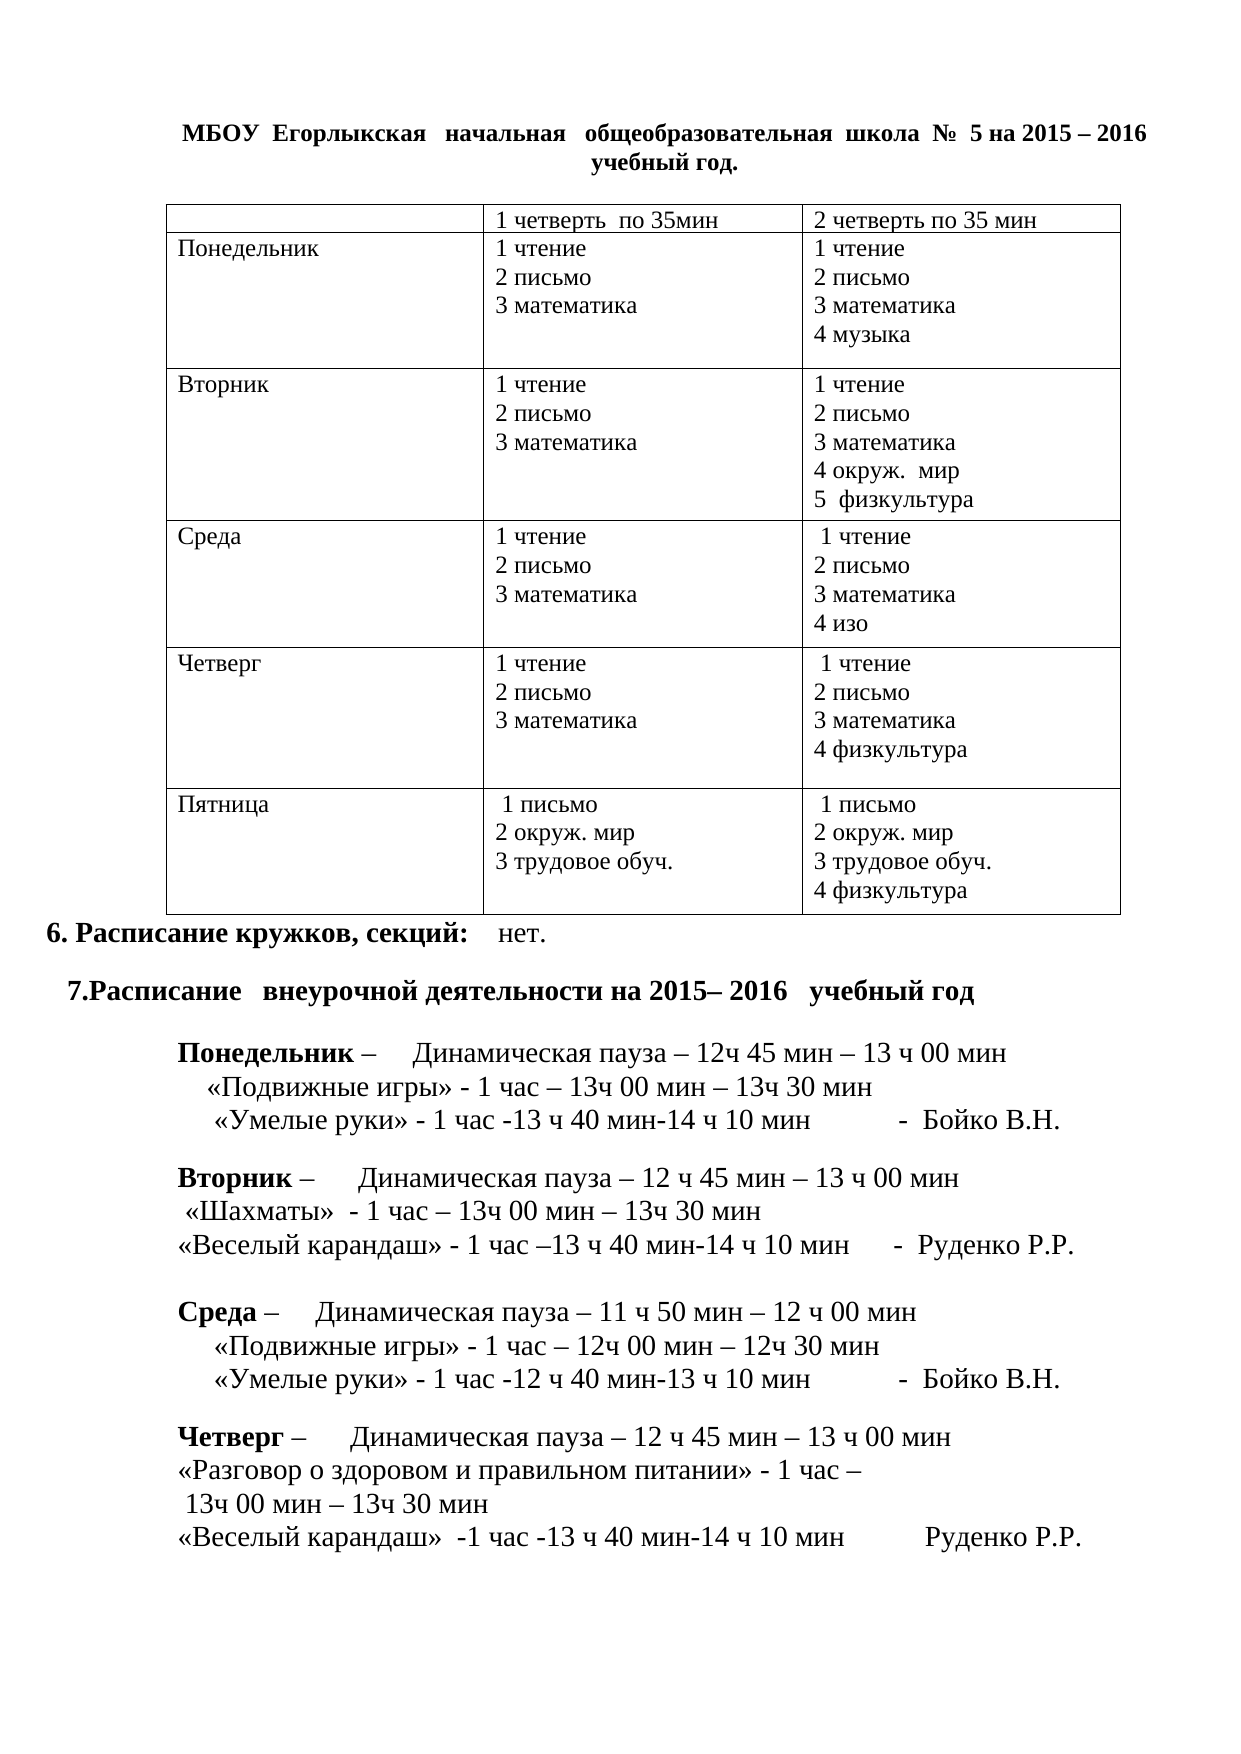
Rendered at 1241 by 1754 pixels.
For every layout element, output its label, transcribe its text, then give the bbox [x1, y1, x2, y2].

table_cell 1 чтение 2 письмо 3 математика [484, 369, 802, 520]
text «Умелые руки» - 1 час -13 ч 40 мин-14 ч 10 мин - Бойко В.Н. [177, 1102, 1152, 1136]
table_cell Пятница [167, 789, 483, 914]
table_cell 1 чтение 2 письмо 3 математика 4 окруж. мир 5 физкультура [803, 369, 1120, 520]
text «Подвижные игры» - 1 час – 13ч 00 мин – 13ч 30 мин [177, 1069, 1152, 1102]
text «Веселый карандаш» - 1 час –13 ч 40 мин-14 ч 10 мин - Руденко Р.Р. [177, 1227, 1152, 1261]
text «Шахматы» - 1 час – 13ч 00 мин – 13ч 30 мин [177, 1193, 1152, 1227]
text «Веселый карандаш» -1 час -13 ч 40 мин-14 ч 10 мин Руденко Р.Р. [177, 1519, 1152, 1553]
text 6. Расписание кружков, секций: нет. [46, 915, 1152, 949]
table_cell 1 чтение 2 письмо 3 математика 4 музыка [803, 233, 1120, 368]
table_cell 1 чтение 2 письмо 3 математика [484, 521, 802, 647]
table_cell 1 чтение 2 письмо 3 математика [484, 648, 802, 788]
table_header 1 четверть по 35мин [484, 205, 802, 232]
table_cell Среда [167, 521, 483, 647]
table_cell 1 письмо 2 окруж. мир 3 трудовое обуч. 4 физкультура [803, 789, 1120, 914]
text Среда – Динамическая пауза – 11 ч 50 мин – 12 ч 00 мин [177, 1294, 1152, 1328]
text Вторник – Динамическая пауза – 12 ч 45 мин – 13 ч 00 мин [177, 1160, 1152, 1193]
text «Умелые руки» - 1 час -12 ч 40 мин-13 ч 10 мин - Бойко В.Н. [177, 1361, 1152, 1395]
table_cell Вторник [167, 369, 483, 520]
text МБОУ Егорлыкская начальная общеобразовательная школа № 5 на 2015 – 2016 учебный год. [177, 118, 1152, 176]
table_cell 1 чтение 2 письмо 3 математика 4 изо [803, 521, 1120, 647]
text 13ч 00 мин – 13ч 30 мин [177, 1486, 1152, 1519]
table_header [167, 205, 483, 232]
text «Подвижные игры» - 1 час – 12ч 00 мин – 12ч 30 мин [177, 1328, 1152, 1361]
table_cell 1 письмо 2 окруж. мир 3 трудовое обуч. [484, 789, 802, 914]
table_cell 1 чтение 2 письмо 3 математика 4 физкультура [803, 648, 1120, 788]
text Понедельник – Динамическая пауза – 12ч 45 мин – 13 ч 00 мин [177, 1035, 1152, 1069]
table_cell Четверг [167, 648, 483, 788]
text «Разговор о здоровом и правильном питании» - 1 час – [177, 1452, 1152, 1486]
table_cell Понедельник [167, 233, 483, 368]
text 7.Расписание внеурочной деятельности на 2015– 2016 учебный год [46, 973, 1152, 1006]
table_header 2 четверть по 35 мин [803, 205, 1120, 232]
text Четверг – Динамическая пауза – 12 ч 45 мин – 13 ч 00 мин [177, 1419, 1152, 1452]
table_cell 1 чтение 2 письмо 3 математика [484, 233, 802, 368]
